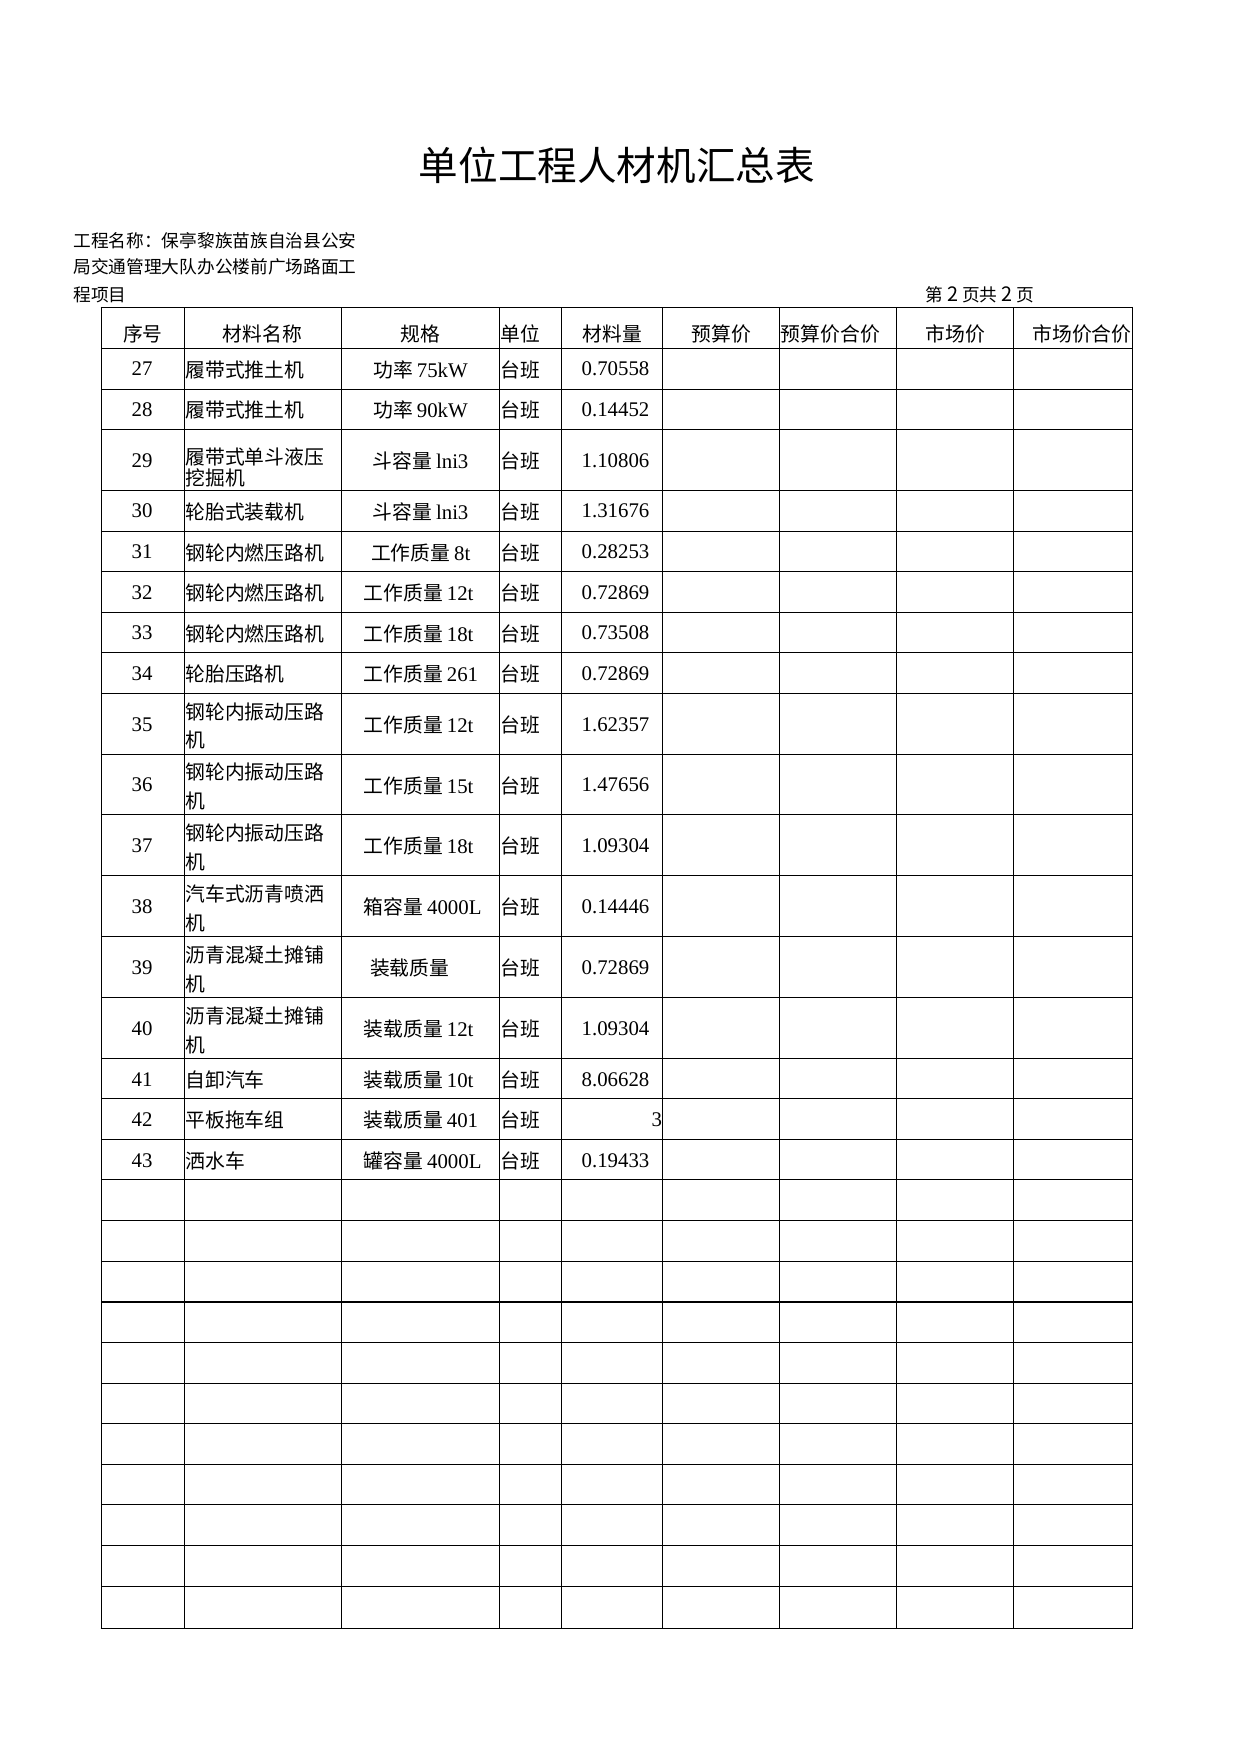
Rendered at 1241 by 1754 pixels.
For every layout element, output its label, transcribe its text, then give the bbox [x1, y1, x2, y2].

table_cell 工作质量261 [342, 653, 499, 693]
table_cell 0.14446 [562, 876, 662, 936]
table_cell [663, 1262, 779, 1301]
table_cell [562, 1546, 662, 1586]
table_cell [663, 349, 779, 388]
table_cell 装载质量10t [342, 1059, 499, 1098]
table_cell [897, 653, 1013, 693]
table_cell [663, 1465, 779, 1504]
table_cell 0.19433 [562, 1140, 662, 1179]
table_cell [897, 1424, 1013, 1463]
table_cell 40 [102, 998, 184, 1058]
table_header 材料量 [562, 308, 662, 347]
table_cell [102, 1262, 184, 1301]
table_cell [500, 1221, 561, 1261]
table_cell [1014, 1546, 1132, 1586]
table_cell [780, 1262, 896, 1301]
table_cell [780, 937, 896, 997]
table_cell 履带式推土机 [185, 349, 341, 388]
table_cell [102, 1221, 184, 1261]
table_cell 箱容量4000L [342, 876, 499, 936]
table_cell 斗容量lni3 [342, 491, 499, 531]
table_header 市场价合价 [1014, 308, 1132, 347]
table_cell [500, 1262, 561, 1301]
table_cell 装载质量 [342, 937, 499, 997]
text 工程名称：保亭黎族苗族自治县公安 [73, 227, 1161, 253]
table_cell [185, 1587, 341, 1628]
table_cell [1014, 937, 1132, 997]
table_cell [897, 1262, 1013, 1301]
table_cell [185, 1505, 341, 1544]
table_cell [780, 1424, 896, 1463]
table_cell 0.72869 [562, 937, 662, 997]
table_cell [663, 390, 779, 429]
table_cell 39 [102, 937, 184, 997]
table_cell [663, 532, 779, 571]
table_cell 29 [102, 430, 184, 489]
table_header 规格 [342, 308, 499, 347]
table_cell [897, 1587, 1013, 1628]
table_cell [780, 1140, 896, 1179]
table_cell 轮胎式装载机 [185, 491, 341, 531]
table_cell [1014, 1343, 1132, 1382]
table_cell [897, 1303, 1013, 1342]
table_cell [562, 1505, 662, 1544]
table_cell [342, 1546, 499, 1586]
table_cell 装载质量12t [342, 998, 499, 1058]
table_cell [1014, 572, 1132, 612]
table_cell [1014, 390, 1132, 429]
table_cell 钢轮内燃压路机 [185, 613, 341, 652]
table_cell [663, 572, 779, 612]
table_cell [663, 1343, 779, 1382]
table_cell [780, 694, 896, 754]
table_header 预算价 [663, 308, 779, 347]
table_cell [342, 1180, 499, 1220]
table_cell [780, 998, 896, 1058]
table_cell 台班 [500, 815, 561, 875]
table_cell [897, 755, 1013, 814]
table_cell [102, 1465, 184, 1504]
table_cell 0.14452 [562, 390, 662, 429]
table_cell [500, 1303, 561, 1342]
table_cell 台班 [500, 937, 561, 997]
table_header 材料名称 [185, 308, 341, 347]
table_cell 31 [102, 532, 184, 571]
table_header 预算价合价 [780, 308, 896, 347]
table_cell 斗容量lni3 [342, 430, 499, 489]
table_cell [562, 1262, 662, 1301]
table_cell 台班 [500, 491, 561, 531]
table_header 序号 [102, 308, 184, 347]
table_cell 工作质量12t [342, 572, 499, 612]
table_cell [1014, 1140, 1132, 1179]
table_cell [897, 613, 1013, 652]
table_cell [780, 1180, 896, 1220]
table_cell [1014, 491, 1132, 531]
table_cell 1.62357 [562, 694, 662, 754]
table_cell 35 [102, 694, 184, 754]
table_cell 台班 [500, 876, 561, 936]
table_cell [897, 998, 1013, 1058]
table_cell [897, 1180, 1013, 1220]
table_cell [500, 1343, 561, 1382]
table_cell [1014, 430, 1132, 489]
table_cell 工作质量18t [342, 613, 499, 652]
table_header 市场价 [897, 308, 1013, 347]
table_cell 工作质量12t [342, 694, 499, 754]
table_cell [663, 430, 779, 489]
table_cell [780, 572, 896, 612]
table_cell [185, 1303, 341, 1342]
table_cell [1014, 653, 1132, 693]
table_cell [102, 1424, 184, 1463]
table_cell 8.06628 [562, 1059, 662, 1098]
text 局交通管理大队办公楼前广场路面工 [73, 253, 1161, 278]
table_cell [562, 1221, 662, 1261]
table_cell 工作质量18t [342, 815, 499, 875]
table_cell [500, 1546, 561, 1586]
table_cell [897, 694, 1013, 754]
table_cell [342, 1221, 499, 1261]
table_cell [562, 1303, 662, 1342]
table_cell [342, 1465, 499, 1504]
table_cell 台班 [500, 998, 561, 1058]
table_cell [897, 876, 1013, 936]
table_cell [897, 1384, 1013, 1423]
table_cell [663, 1099, 779, 1139]
table_cell [342, 1587, 499, 1628]
table_cell 台班 [500, 572, 561, 612]
table_cell 自卸汽车 [185, 1059, 341, 1098]
table_cell 台班 [500, 1140, 561, 1179]
table_cell [897, 1221, 1013, 1261]
table_cell [780, 613, 896, 652]
table_cell 33 [102, 613, 184, 652]
table_cell 工作质量15t [342, 755, 499, 814]
table_cell [102, 1384, 184, 1423]
table_cell 沥青混凝土摊铺 机 [185, 998, 341, 1058]
table_cell [1014, 1424, 1132, 1463]
table_cell [897, 349, 1013, 388]
table_cell [780, 1546, 896, 1586]
table_cell [663, 1587, 779, 1628]
table_cell [562, 1424, 662, 1463]
table_cell [780, 532, 896, 571]
table_cell 台班 [500, 390, 561, 429]
table_cell [102, 1343, 184, 1382]
table_cell [562, 1180, 662, 1220]
table_cell 1.09304 [562, 998, 662, 1058]
table_cell [342, 1343, 499, 1382]
table_cell 装载质量401 [342, 1099, 499, 1139]
table_cell [663, 491, 779, 531]
table_cell [1014, 1059, 1132, 1098]
table_cell [500, 1180, 561, 1220]
table_cell [1014, 815, 1132, 875]
table_cell [562, 1465, 662, 1504]
table_cell [663, 1384, 779, 1423]
table_cell 台班 [500, 755, 561, 814]
table_cell 0.72869 [562, 653, 662, 693]
table_cell [897, 572, 1013, 612]
table_cell [897, 1505, 1013, 1544]
table_cell 台班 [500, 532, 561, 571]
table_cell [663, 755, 779, 814]
table_cell [562, 1343, 662, 1382]
table_cell [780, 1099, 896, 1139]
table_cell [1014, 1384, 1132, 1423]
table_cell [780, 653, 896, 693]
table_cell [663, 1303, 779, 1342]
table_cell 42 [102, 1099, 184, 1139]
table_cell [185, 1343, 341, 1382]
table_cell [185, 1180, 341, 1220]
table_cell [663, 613, 779, 652]
table_header 单位 [500, 308, 561, 347]
table_cell [897, 1546, 1013, 1586]
table_cell 台班 [500, 613, 561, 652]
table_cell 1.31676 [562, 491, 662, 531]
table_cell [500, 1587, 561, 1628]
table_cell [663, 1140, 779, 1179]
table_cell 钢轮内燃压路机 [185, 572, 341, 612]
table_cell [897, 1059, 1013, 1098]
table_cell [1014, 1587, 1132, 1628]
table_cell 0.70558 [562, 349, 662, 388]
table_cell 0.28253 [562, 532, 662, 571]
table_cell [780, 1303, 896, 1342]
table_cell 34 [102, 653, 184, 693]
table_cell [780, 1505, 896, 1544]
table_cell [663, 1546, 779, 1586]
table_cell [1014, 998, 1132, 1058]
table_cell 台班 [500, 694, 561, 754]
table_cell [185, 1384, 341, 1423]
table_cell [1014, 1262, 1132, 1301]
table_cell [1014, 755, 1132, 814]
table_cell 罐容量4000L [342, 1140, 499, 1179]
table_cell [1014, 1221, 1132, 1261]
table_cell 钢轮内燃压路机 [185, 532, 341, 571]
table_cell [780, 390, 896, 429]
table_cell [780, 430, 896, 489]
table_cell [185, 1424, 341, 1463]
table_cell 37 [102, 815, 184, 875]
table_cell [102, 1546, 184, 1586]
table_cell [342, 1303, 499, 1342]
table_cell 0.73508 [562, 613, 662, 652]
table_cell 功率90kW [342, 390, 499, 429]
table_cell [500, 1465, 561, 1504]
table_cell [185, 1221, 341, 1261]
table_cell [663, 694, 779, 754]
table_cell 钢轮内振动压路 机 [185, 755, 341, 814]
table_cell [1014, 1099, 1132, 1139]
table_cell 台班 [500, 349, 561, 388]
table_cell [897, 390, 1013, 429]
table_cell [780, 1465, 896, 1504]
table_cell 1.47656 [562, 755, 662, 814]
table_cell [562, 1384, 662, 1423]
table_cell [663, 1221, 779, 1261]
table_cell 汽车式沥青喷洒 机 [185, 876, 341, 936]
table_cell [500, 1384, 561, 1423]
table_cell [663, 1180, 779, 1220]
table_cell 平板拖车组 [185, 1099, 341, 1139]
table_cell [663, 937, 779, 997]
table_cell [663, 998, 779, 1058]
table_cell [1014, 876, 1132, 936]
table_cell [562, 1587, 662, 1628]
table_cell 沥青混凝土摊铺 机 [185, 937, 341, 997]
table_cell 1.09304 [562, 815, 662, 875]
table_cell [663, 1424, 779, 1463]
table_cell 41 [102, 1059, 184, 1098]
text 程项目 第2页共2页 [73, 278, 1161, 307]
table_cell 履带式单斗液压 挖掘机 [185, 430, 341, 489]
table_cell [1014, 532, 1132, 571]
table_cell 轮胎压路机 [185, 653, 341, 693]
table_cell [780, 349, 896, 388]
table_cell [185, 1262, 341, 1301]
table_cell [897, 532, 1013, 571]
table_cell 30 [102, 491, 184, 531]
table_cell [780, 755, 896, 814]
table_cell [897, 937, 1013, 997]
table_cell [102, 1587, 184, 1628]
table_cell 38 [102, 876, 184, 936]
table_cell [342, 1505, 499, 1544]
table_cell 28 [102, 390, 184, 429]
table_cell 功率75kW [342, 349, 499, 388]
table_cell [1014, 613, 1132, 652]
table_cell [185, 1546, 341, 1586]
table_cell [102, 1505, 184, 1544]
table_cell [897, 1465, 1013, 1504]
table_cell [780, 1343, 896, 1382]
text 单位工程人材机汇总表 [72, 134, 1161, 192]
table_cell [342, 1262, 499, 1301]
table_cell [780, 815, 896, 875]
table_cell [1014, 349, 1132, 388]
table_cell [897, 1343, 1013, 1382]
table_cell 台班 [500, 653, 561, 693]
table_cell [897, 1140, 1013, 1179]
table_cell [780, 1059, 896, 1098]
table_cell [780, 491, 896, 531]
table_cell [780, 876, 896, 936]
table_cell [897, 491, 1013, 531]
table_cell 3 [562, 1099, 662, 1139]
table_cell 台班 [500, 430, 561, 489]
table_cell 43 [102, 1140, 184, 1179]
table_cell [102, 1180, 184, 1220]
table_cell [500, 1424, 561, 1463]
table_cell [102, 1303, 184, 1342]
table_cell 27 [102, 349, 184, 388]
table_cell [780, 1221, 896, 1261]
table_cell [1014, 1505, 1132, 1544]
table_cell [1014, 1180, 1132, 1220]
table_cell 32 [102, 572, 184, 612]
table_cell 洒水车 [185, 1140, 341, 1179]
table_cell [663, 1059, 779, 1098]
table_cell [897, 430, 1013, 489]
table_cell 台班 [500, 1099, 561, 1139]
table_cell [185, 1465, 341, 1504]
table_cell [342, 1424, 499, 1463]
table_cell 1.10806 [562, 430, 662, 489]
table_cell [1014, 694, 1132, 754]
table_cell [663, 815, 779, 875]
table_cell [897, 815, 1013, 875]
table_cell [663, 1505, 779, 1544]
table_cell [663, 876, 779, 936]
table_cell [780, 1384, 896, 1423]
table_cell [342, 1384, 499, 1423]
table_cell 钢轮内振动压路 机 [185, 694, 341, 754]
table_cell [1014, 1465, 1132, 1504]
table_cell 工作质量8t [342, 532, 499, 571]
table_cell 36 [102, 755, 184, 814]
table_cell 钢轮内振动压路 机 [185, 815, 341, 875]
table_cell 台班 [500, 1059, 561, 1098]
table_cell [780, 1587, 896, 1628]
table_cell [897, 1099, 1013, 1139]
table_cell [1014, 1303, 1132, 1342]
table_cell [500, 1505, 561, 1544]
table_cell [663, 653, 779, 693]
table_cell 0.72869 [562, 572, 662, 612]
table_cell 履带式推土机 [185, 390, 341, 429]
